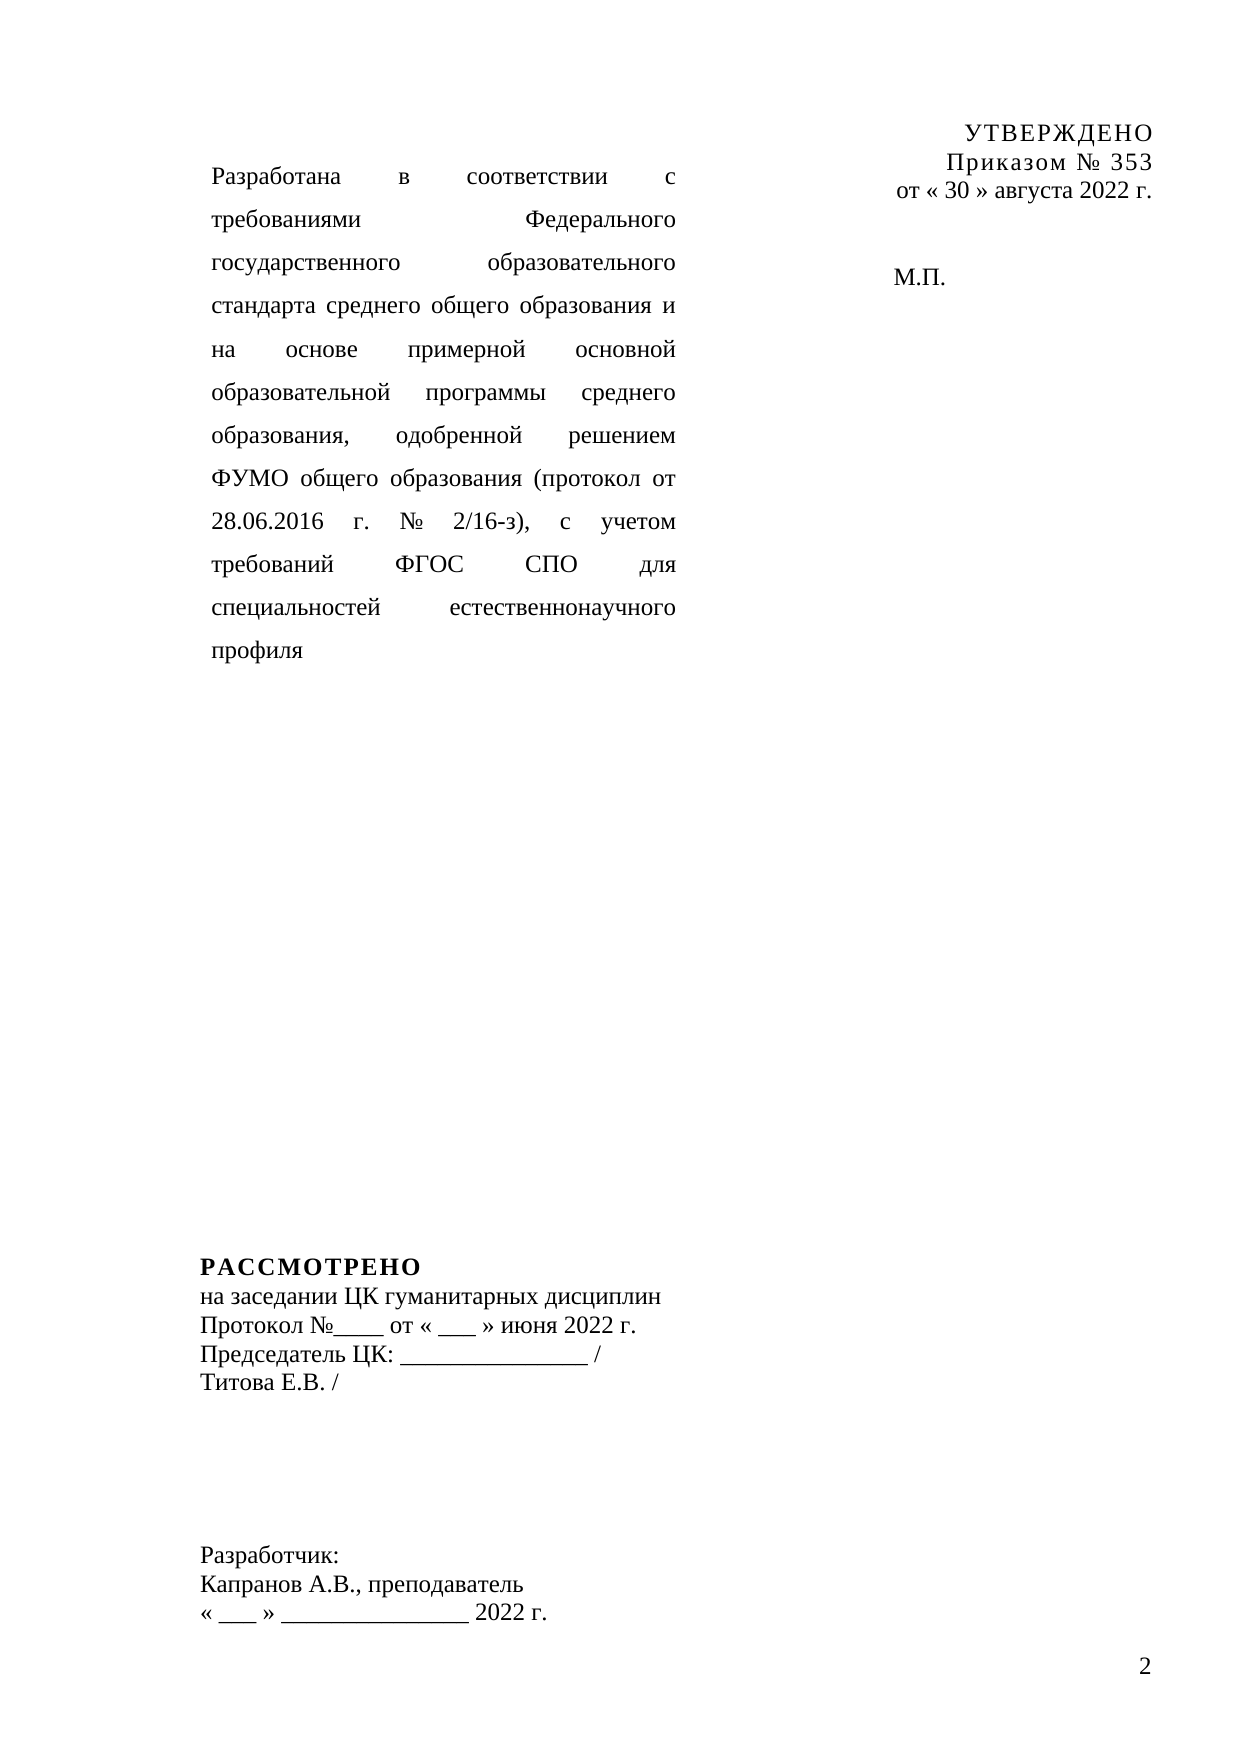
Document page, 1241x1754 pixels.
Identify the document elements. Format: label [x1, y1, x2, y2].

table_header [676, 118, 1163, 1626]
table_header [189, 118, 676, 1626]
